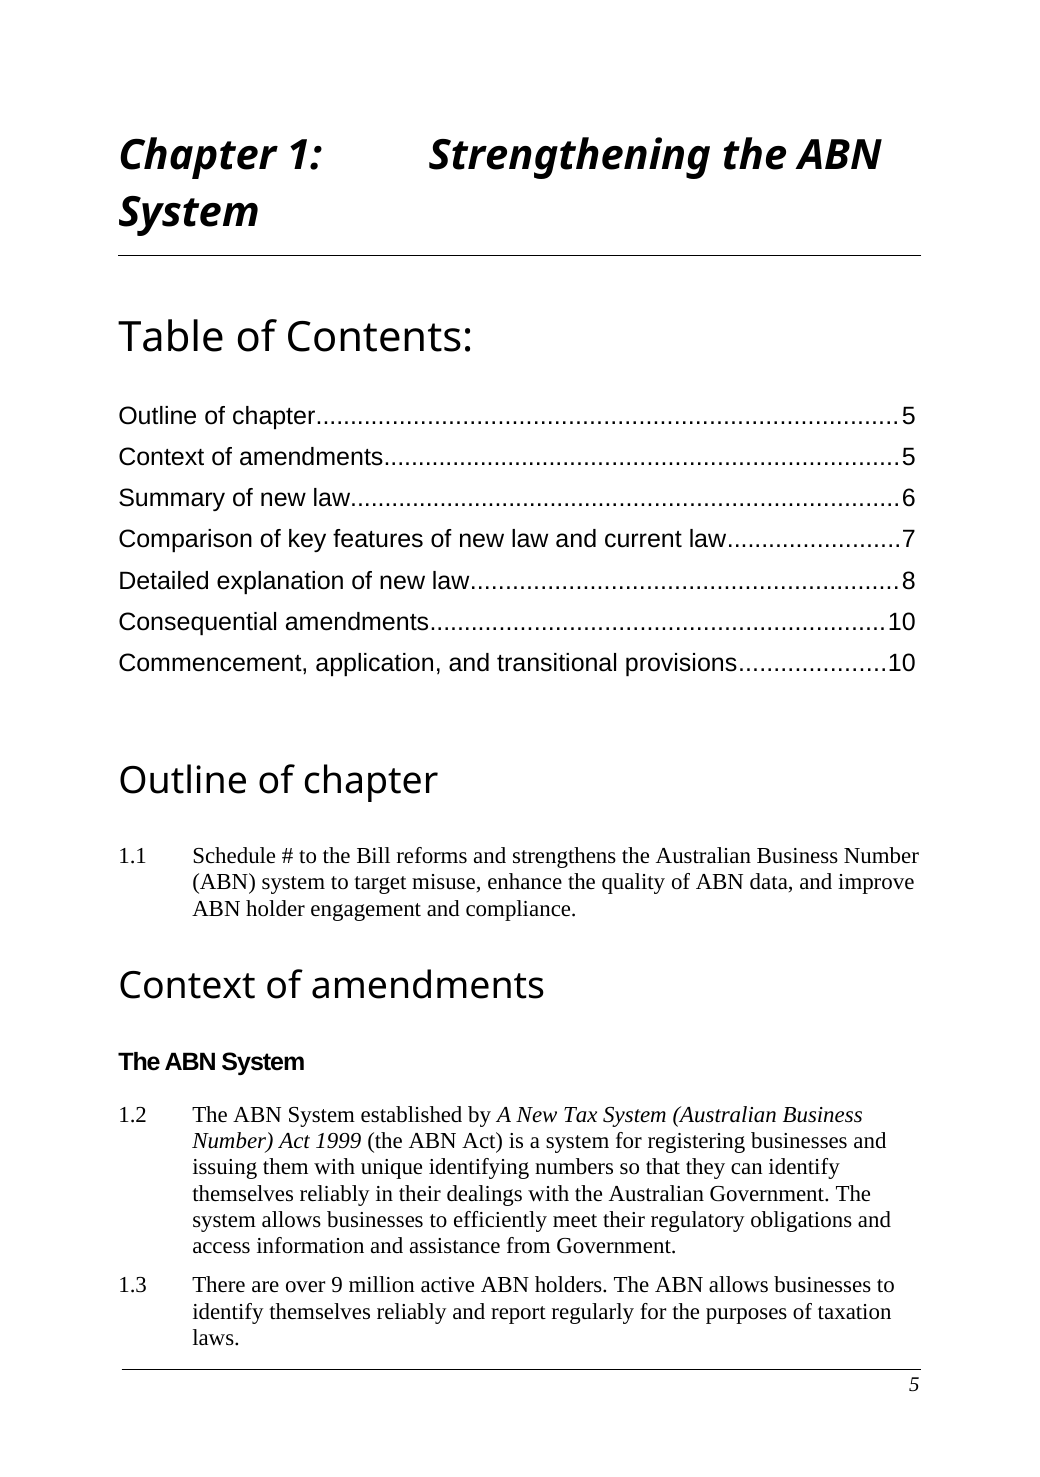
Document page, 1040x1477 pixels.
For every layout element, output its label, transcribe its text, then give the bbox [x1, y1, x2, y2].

subtitle Outline of chapter [118, 753, 921, 804]
subtitle Strengthening the ABN System [118, 125, 921, 255]
list The ABN System established by A New Tax System (Australian Business Number) Act 1999 (the ABN Act) is a system for registering businesses and issuing them with unique identifying numbers so that they can identify themselves reliably in their dealings with the Australian Government. The system allows businesses to efficiently meet their regulatory obligations and access information and assistance from Government. [118, 1101, 921, 1259]
text Detailed explanation of new law 8 [118, 566, 921, 594]
text Commencement, application, and transitional provisions 10 [118, 648, 921, 677]
text Comparison of key features of new law and current law 7 [118, 524, 921, 553]
text Outline of chapter 5 [118, 401, 921, 429]
text Context of amendments 5 [118, 442, 921, 471]
subtitle Context of amendments [118, 958, 921, 1009]
list There are over 9 million active ABN holders. The ABN allows businesses to identify themselves reliably and report regularly for the purposes of taxation laws. [118, 1271, 921, 1350]
text Summary of new law 6 [118, 483, 921, 512]
text Schedule # to the Bill reforms and strengthens the Australian Business Number (ABN) system to target misuse, enhance the quality of ABN data, and improve ABN holder engagement and compliance. [118, 842, 921, 921]
text Consequential amendments 10 [118, 607, 921, 636]
subtitle The ABN System [118, 1047, 921, 1076]
subtitle Table of Contents: [118, 306, 921, 363]
